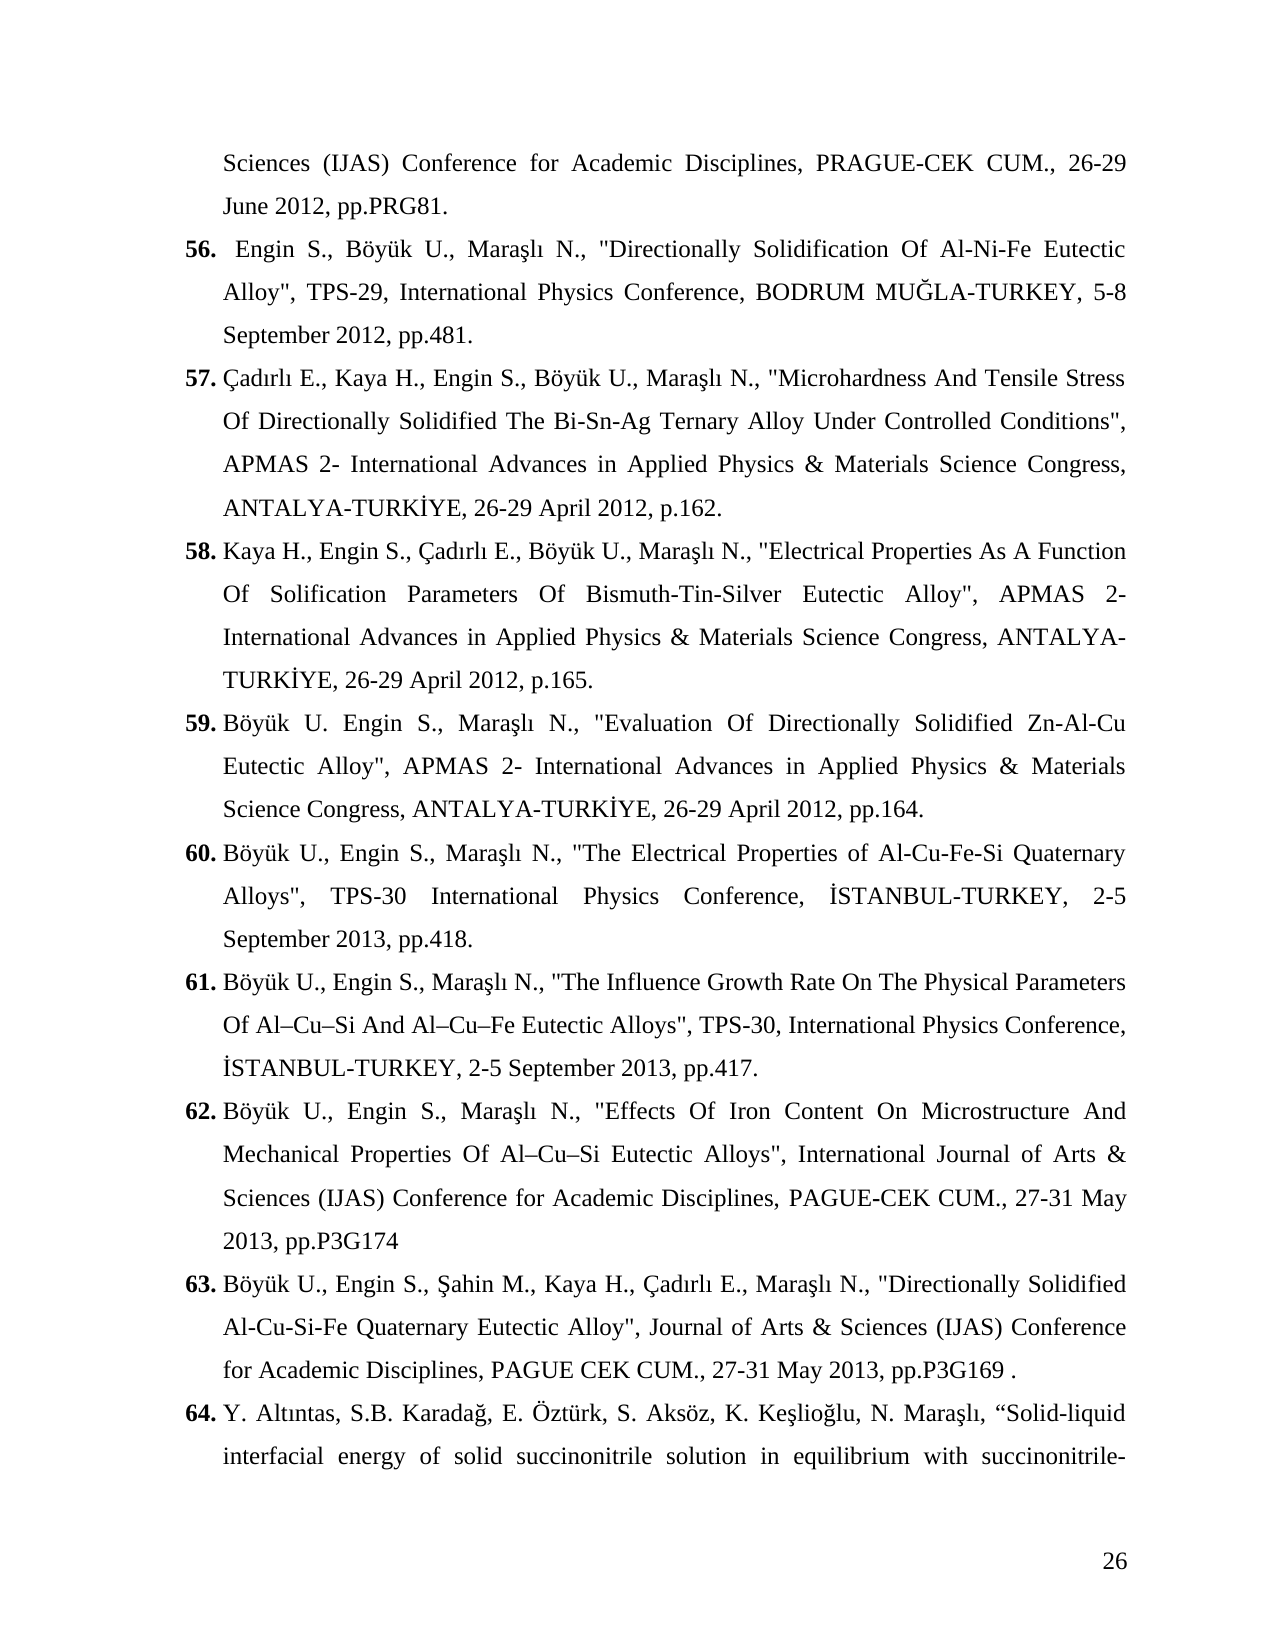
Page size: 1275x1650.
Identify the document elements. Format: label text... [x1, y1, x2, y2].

list Böyük U., Engin S., Şahin M., Kaya H., Çadırlı E., Maraşlı N., "Directionally Solidified Al-Cu-Si-Fe Quaternary Eutectic Alloy", Journal of Arts & Sciences (IJAS) Conference for Academic Disciplines, PAGUE CEK CUM., 27-31 May 2013, pp.P3G169 . [185, 1269, 1127, 1384]
list Böyük U., Engin S., Maraşlı N., "The Electrical Properties of Al-Cu-Fe-Si Quaternary Alloys", TPS-30 International Physics Conference, İSTANBUL-TURKEY, 2-5 September 2013, pp.418. [185, 838, 1127, 953]
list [185, 1398, 1127, 1470]
list Böyük U. Engin S., Maraşlı N., "Evaluation Of Directionally Solidified Zn-Al-Cu Eutectic Alloy", APMAS 2- International Advances in Applied Physics & Materials Science Congress, ANTALYA-TURKİYE, 26-29 April 2012, pp.164. [185, 708, 1127, 823]
list Engin S., Böyük U., Maraşlı N., "Directionally Solidification Of Al-Ni-Fe Eutectic Alloy", TPS-29, International Physics Conference, BODRUM MUĞLA-TURKEY, 5-8 September 2012, pp.481. [185, 234, 1127, 349]
list Kaya H., Engin S., Çadırlı E., Böyük U., Maraşlı N., "Electrical Properties As A Function Of Solification Parameters Of Bismuth-Tin-Silver Eutectic Alloy", APMAS 2- International Advances in Applied Physics & Materials Science Congress, ANTALYA-TURKİYE, 26-29 April 2012, p.165. [185, 536, 1127, 694]
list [185, 148, 1127, 219]
list Çadırlı E., Kaya H., Engin S., Böyük U., Maraşlı N., "Microhardness And Tensile Stress Of Directionally Solidified The Bi-Sn-Ag Ternary Alloy Under Controlled Conditions", APMAS 2- International Advances in Applied Physics & Materials Science Congress, ANTALYA-TURKİYE, 26-29 April 2012, p.162. [185, 363, 1127, 521]
list Böyük U., Engin S., Maraşlı N., "The Influence Growth Rate On The Physical Parameters Of Al–Cu–Si And Al–Cu–Fe Eutectic Alloys", TPS-30, International Physics Conference, İSTANBUL-TURKEY, 2-5 September 2013, pp.417. [185, 967, 1127, 1082]
list Böyük U., Engin S., Maraşlı N., "Effects Of Iron Content On Microstructure And Mechanical Properties Of Al–Cu–Si Eutectic Alloys", International Journal of Arts & Sciences (IJAS) Conference for Academic Disciplines, PAGUE-CEK CUM., 27-31 May 2013, pp.P3G174 [185, 1096, 1127, 1254]
